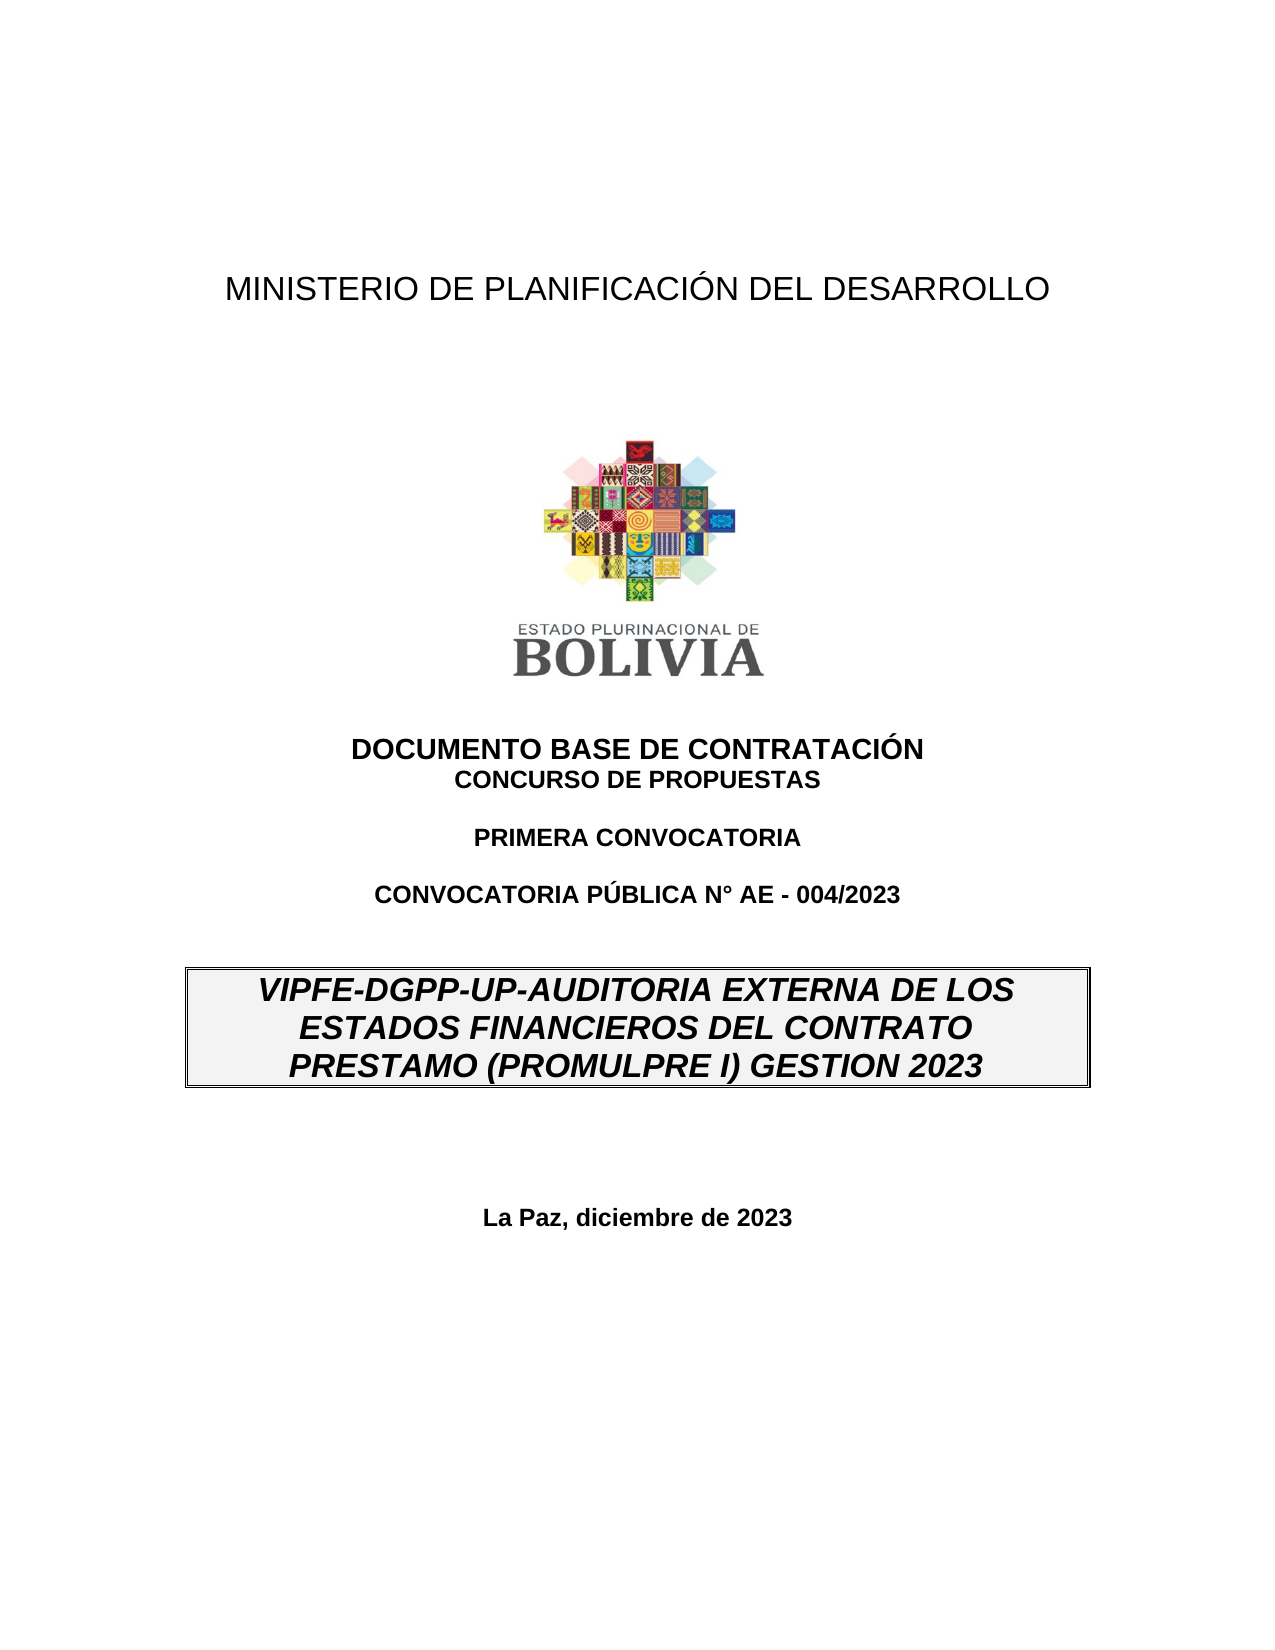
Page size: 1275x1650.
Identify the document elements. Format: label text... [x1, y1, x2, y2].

table_header VIPFE-DGPP-UP-AUDITORIA EXTERNA DE LOS ESTADOS FINANCIEROS DEL CONTRATO PRESTAMO (PROMULPRE I) GESTION 2023 [188, 970, 1087, 1085]
text MINISTERIO DE PLANIFICACIÓN DEL DESARROLLO [148, 269, 1127, 307]
text CONCURSO DE PROPUESTAS [148, 765, 1127, 794]
picture [504, 432, 771, 684]
text La Paz, diciembre de 2023 [148, 1203, 1127, 1232]
text CONVOCATORIA PÚBLICA N° AE - 004/2023 [148, 880, 1127, 909]
text DOCUMENTO BASE DE CONTRATACIÓN [148, 732, 1127, 765]
text PRIMERA CONVOCATORIA [148, 823, 1127, 852]
